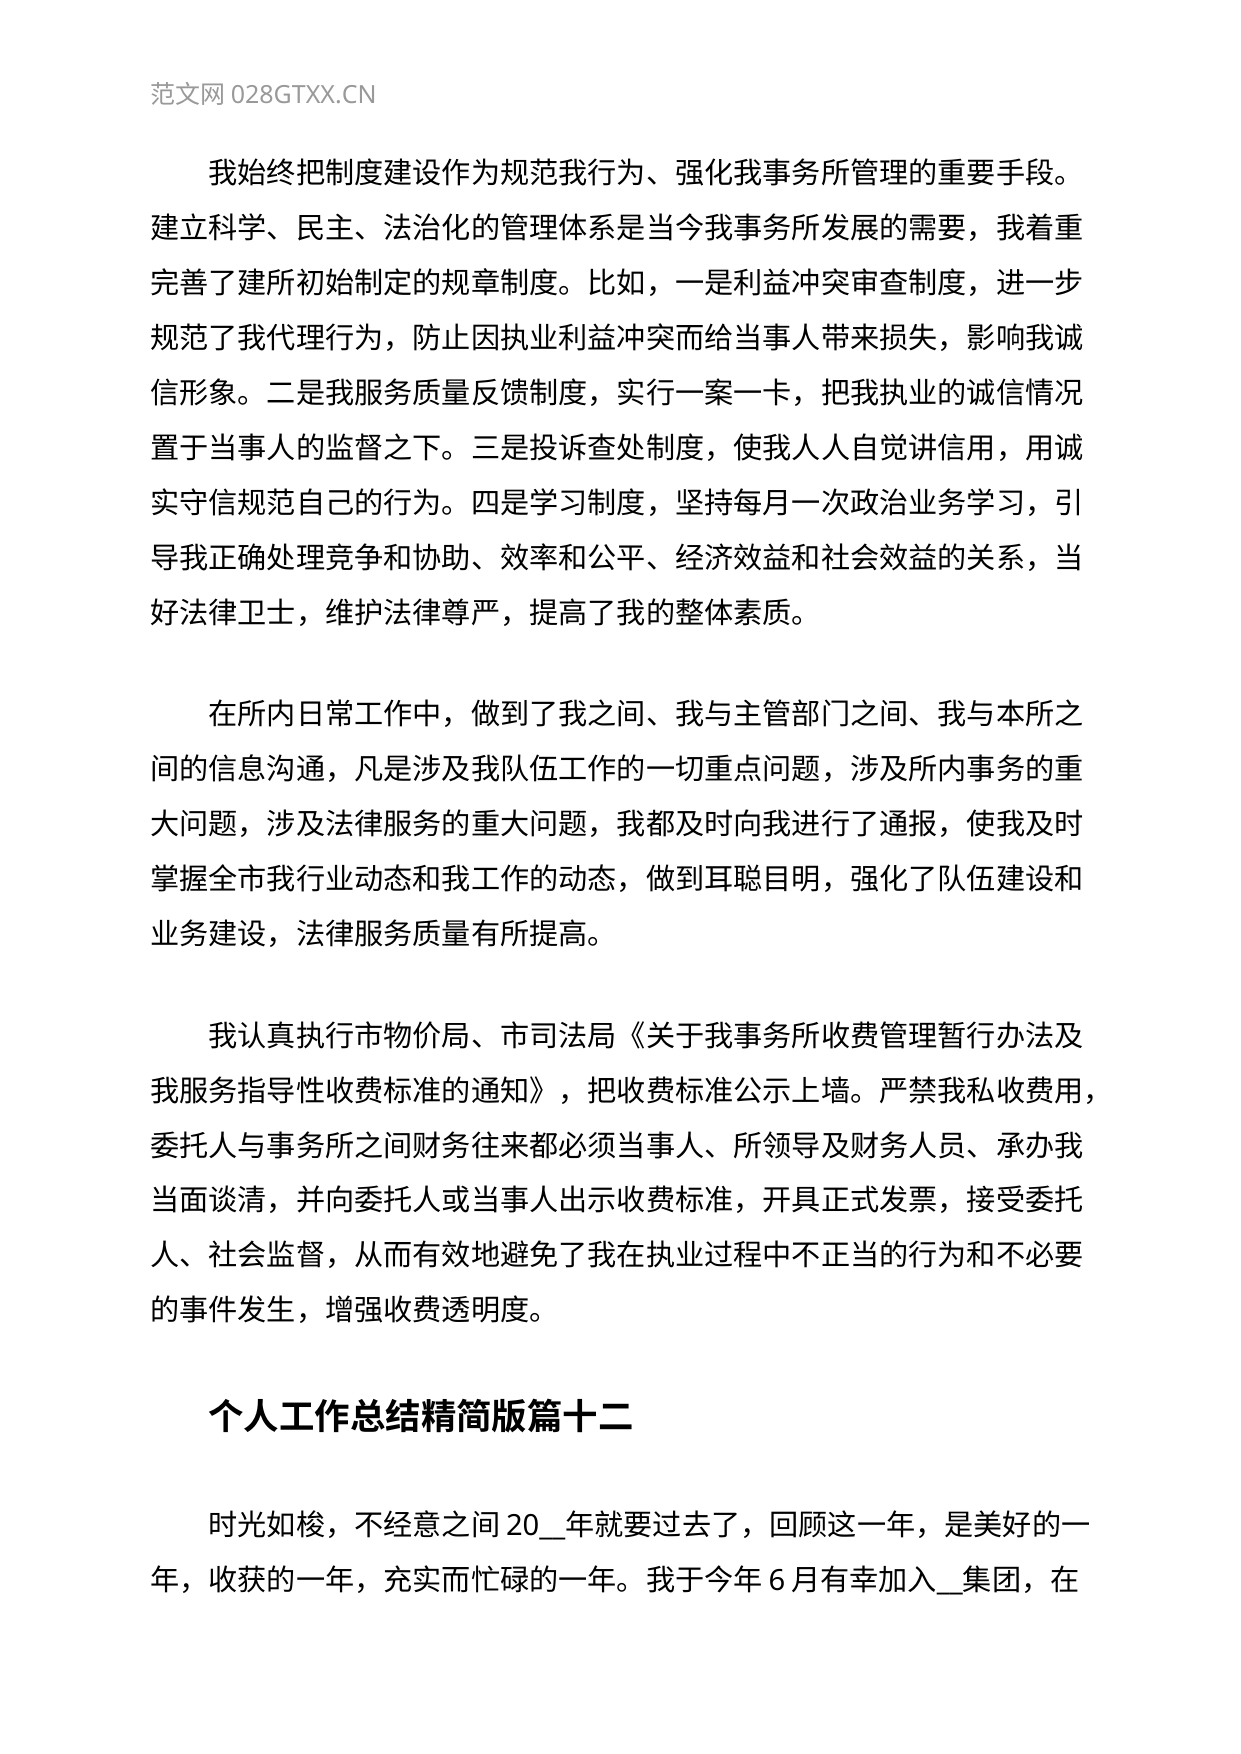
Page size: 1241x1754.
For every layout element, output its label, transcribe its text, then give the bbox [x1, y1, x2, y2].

text 我始终把制度建设作为规范我行为、强化我事务所管理的重要手段。建立科学、民主、法治化的管理体系是当今我事务所发展的需要，我着重完善了建所初始制定的规章制度。比如，一是利益冲突审查制度，进一步规范了我代理行为，防止因执业利益冲突而给当事人带来损失，影响我诚信形象。二是我服务质量反馈制度，实行一案一卡，把我执业的诚信情况置于当事人的监督之下。三是投诉查处制度，使我人人自觉讲信用，用诚实守信规范自己的行为。四是学习制度，坚持每月一次政治业务学习，引导我正确处理竞争和协助、效率和公平、经济效益和社会效益的关系，当好法律卫士，维护法律尊严，提高了我的整体素质。 [150, 150, 1090, 631]
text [150, 1502, 1090, 1599]
text 在所内日常工作中，做到了我之间、我与主管部门之间、我与本所之间的信息沟通，凡是涉及我队伍工作的一切重点问题，涉及所内事务的重大问题，涉及法律服务的重大问题，我都及时向我进行了通报，使我及时掌握全市我行业动态和我工作的动态，做到耳聪目明，强化了队伍建设和业务建设，法律服务质量有所提高。 [150, 691, 1090, 953]
text 个人工作总结精简版篇十二 [150, 1388, 1090, 1440]
text 我认真执行市物价局、市司法局《关于我事务所收费管理暂行办法及我服务指导性收费标准的通知》，把收费标准公示上墙。严禁我私收费用，委托人与事务所之间财务往来都必须当事人、所领导及财务人员、承办我当面谈清，并向委托人或当事人出示收费标准，开具正式发票，接受委托人、社会监督，从而有效地避免了我在执业过程中不正当的行为和不必要的事件发生，增强收费透明度。 [150, 1012, 1090, 1329]
